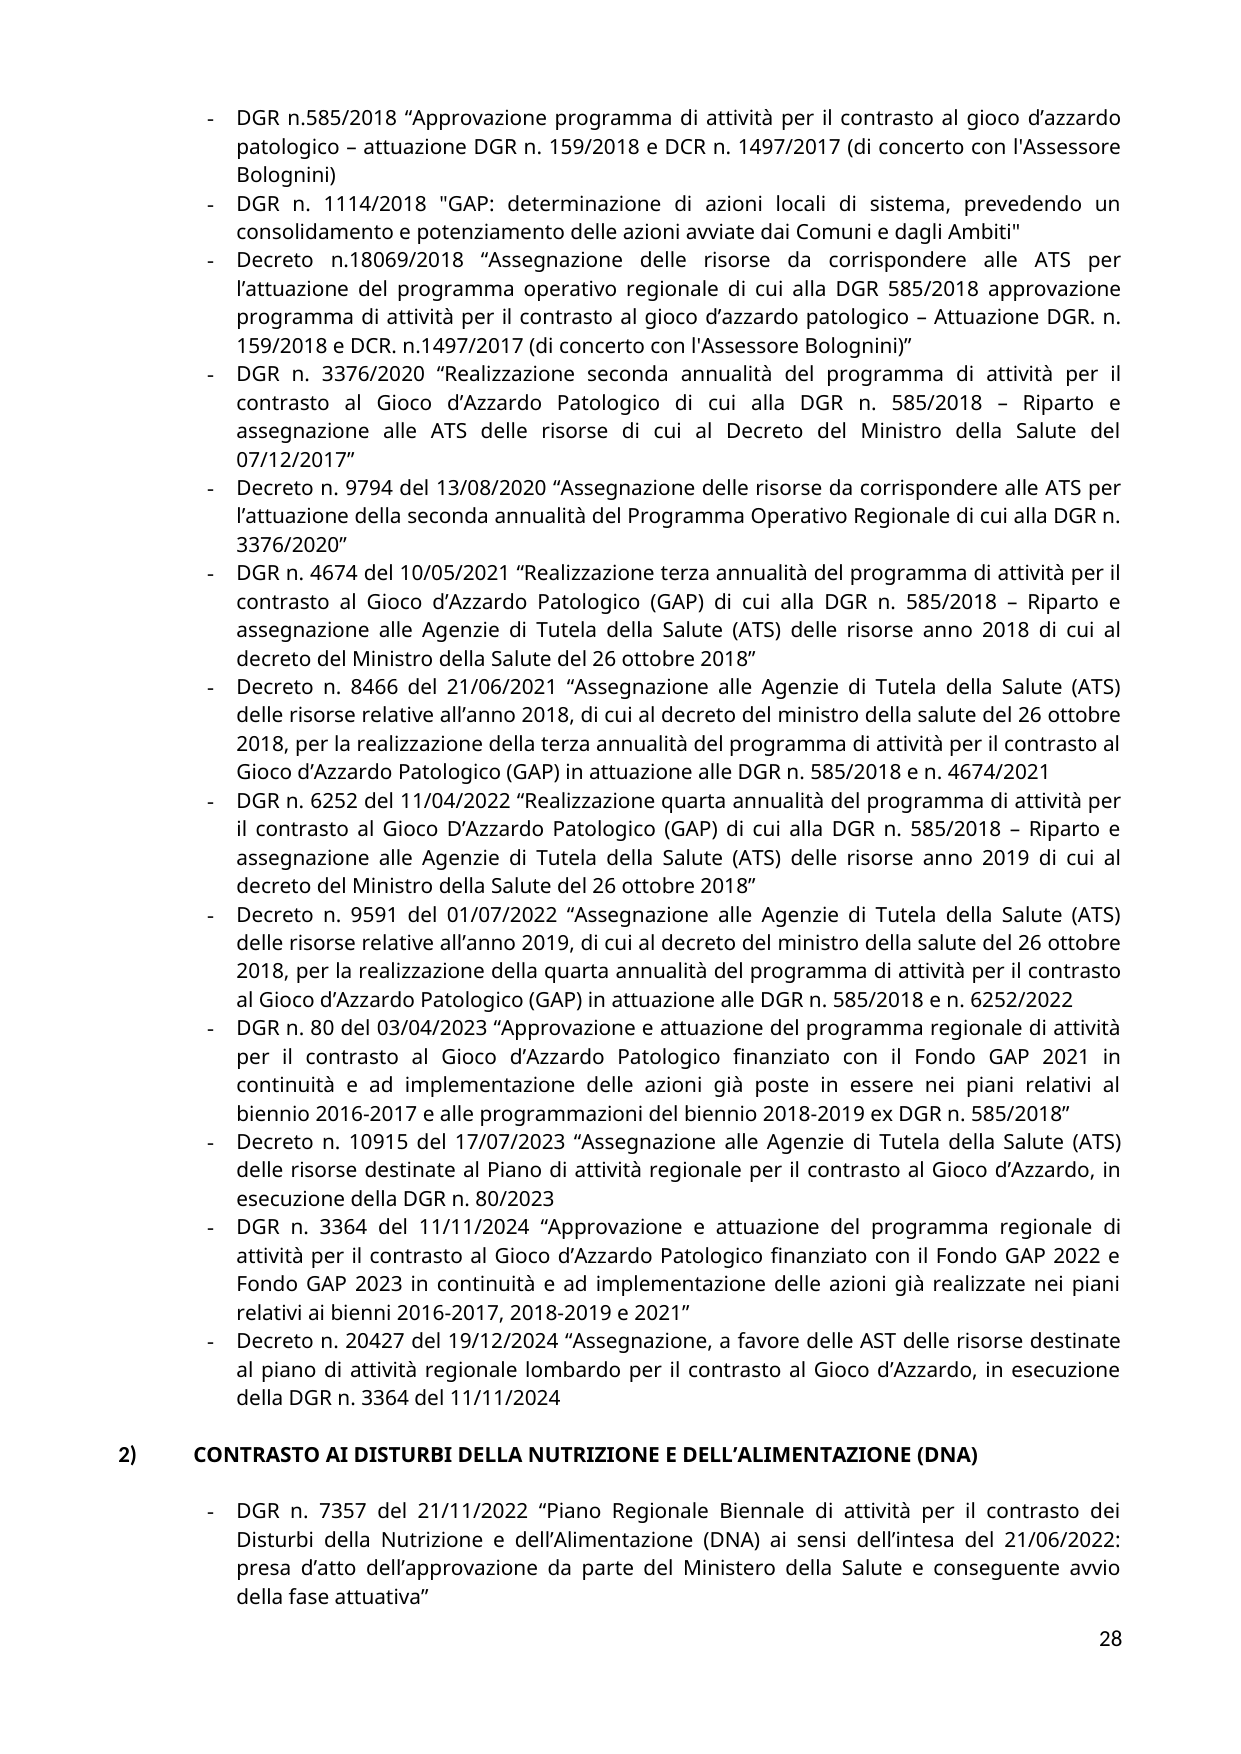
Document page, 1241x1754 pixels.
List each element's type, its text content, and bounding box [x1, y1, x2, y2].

list Decreto n. 9794 del 13/08/2020 “Assegnazione delle risorse da corrispondere alle ATS per l’attuazione della seconda annualità del Programma Operativo Regionale di cui alla DGR n. 3376/2020” [207, 473, 1122, 558]
list DGR n. 3376/2020 “Realizzazione seconda annualità del programma di attività per il contrasto al Gioco d’Azzardo Patologico di cui alla DGR n. 585/2018 – Riparto e assegnazione alle ATS delle risorse di cui al Decreto del Ministro della Salute del 07/12/2017” [207, 359, 1122, 473]
list Decreto n. 10915 del 17/07/2023 “Assegnazione alle Agenzie di Tutela della Salute (ATS) delle risorse destinate al Piano di attività regionale per il contrasto al Gioco d’Azzardo, in esecuzione della DGR n. 80/2023 [207, 1127, 1122, 1212]
list DGR n. 6252 del 11/04/2022 “Realizzazione quarta annualità del programma di attività per il contrasto al Gioco D’Azzardo Patologico (GAP) di cui alla DGR n. 585/2018 – Riparto e assegnazione alle Agenzie di Tutela della Salute (ATS) delle risorse anno 2019 di cui al decreto del Ministro della Salute del 26 ottobre 2018” [207, 786, 1122, 900]
list CONTRASTO AI DISTURBI DELLA NUTRIZIONE E DELL’ALIMENTAZIONE (DNA) [118, 1440, 1098, 1468]
list DGR n. 3364 del 11/11/2024 “Approvazione e attuazione del programma regionale di attività per il contrasto al Gioco d’Azzardo Patologico finanziato con il Fondo GAP 2022 e Fondo GAP 2023 in continuità e ad implementazione delle azioni già realizzate nei piani relativi ai bienni 2016-2017, 2018-2019 e 2021” [207, 1212, 1122, 1326]
list DGR n. 4674 del 10/05/2021 “Realizzazione terza annualità del programma di attività per il contrasto al Gioco d’Azzardo Patologico (GAP) di cui alla DGR n. 585/2018 – Riparto e assegnazione alle Agenzie di Tutela della Salute (ATS) delle risorse anno 2018 di cui al decreto del Ministro della Salute del 26 ottobre 2018” [207, 558, 1122, 672]
list DGR n. 7357 del 21/11/2022 “Piano Regionale Biennale di attività per il contrasto dei Disturbi della Nutrizione e dell’Alimentazione (DNA) ai sensi dell’intesa del 21/06/2022: presa d’atto dell’approvazione da parte del Ministero della Salute e conseguente avvio della fase attuativa” [207, 1496, 1122, 1610]
list Decreto n.18069/2018 “Assegnazione delle risorse da corrispondere alle ATS per l’attuazione del programma operativo regionale di cui alla DGR 585/2018 approvazione programma di attività per il contrasto al gioco d’azzardo patologico – Attuazione DGR. n. 159/2018 e DCR. n.1497/2017 (di concerto con l'Assessore Bolognini)” [207, 246, 1122, 359]
list Decreto n. 20427 del 19/12/2024 “Assegnazione, a favore delle AST delle risorse destinate al piano di attività regionale lombardo per il contrasto al Gioco d’Azzardo, in esecuzione della DGR n. 3364 del 11/11/2024 [207, 1326, 1122, 1412]
list Decreto n. 8466 del 21/06/2021 “Assegnazione alle Agenzie di Tutela della Salute (ATS) delle risorse relative all’anno 2018, di cui al decreto del ministro della salute del 26 ottobre 2018, per la realizzazione della terza annualità del programma di attività per il contrasto al Gioco d’Azzardo Patologico (GAP) in attuazione alle DGR n. 585/2018 e n. 4674/2021 [207, 672, 1122, 786]
list DGR n. 80 del 03/04/2023 “Approvazione e attuazione del programma regionale di attività per il contrasto al Gioco d’Azzardo Patologico finanziato con il Fondo GAP 2021 in continuità e ad implementazione delle azioni già poste in essere nei piani relativi al biennio 2016-2017 e alle programmazioni del biennio 2018-2019 ex DGR n. 585/2018” [207, 1013, 1122, 1127]
list Decreto n. 9591 del 01/07/2022 “Assegnazione alle Agenzie di Tutela della Salute (ATS) delle risorse relative all’anno 2019, di cui al decreto del ministro della salute del 26 ottobre 2018, per la realizzazione della quarta annualità del programma di attività per il contrasto al Gioco d’Azzardo Patologico (GAP) in attuazione alle DGR n. 585/2018 e n. 6252/2022 [207, 900, 1122, 1013]
list DGR n.585/2018 “Approvazione programma di attività per il contrasto al gioco d’azzardo patologico – attuazione DGR n. 159/2018 e DCR n. 1497/2017 (di concerto con l'Assessore Bolognini) [207, 103, 1122, 189]
list DGR n. 1114/2018 "GAP: determinazione di azioni locali di sistema, prevedendo un consolidamento e potenziamento delle azioni avviate dai Comuni e dagli Ambiti" [207, 189, 1122, 246]
